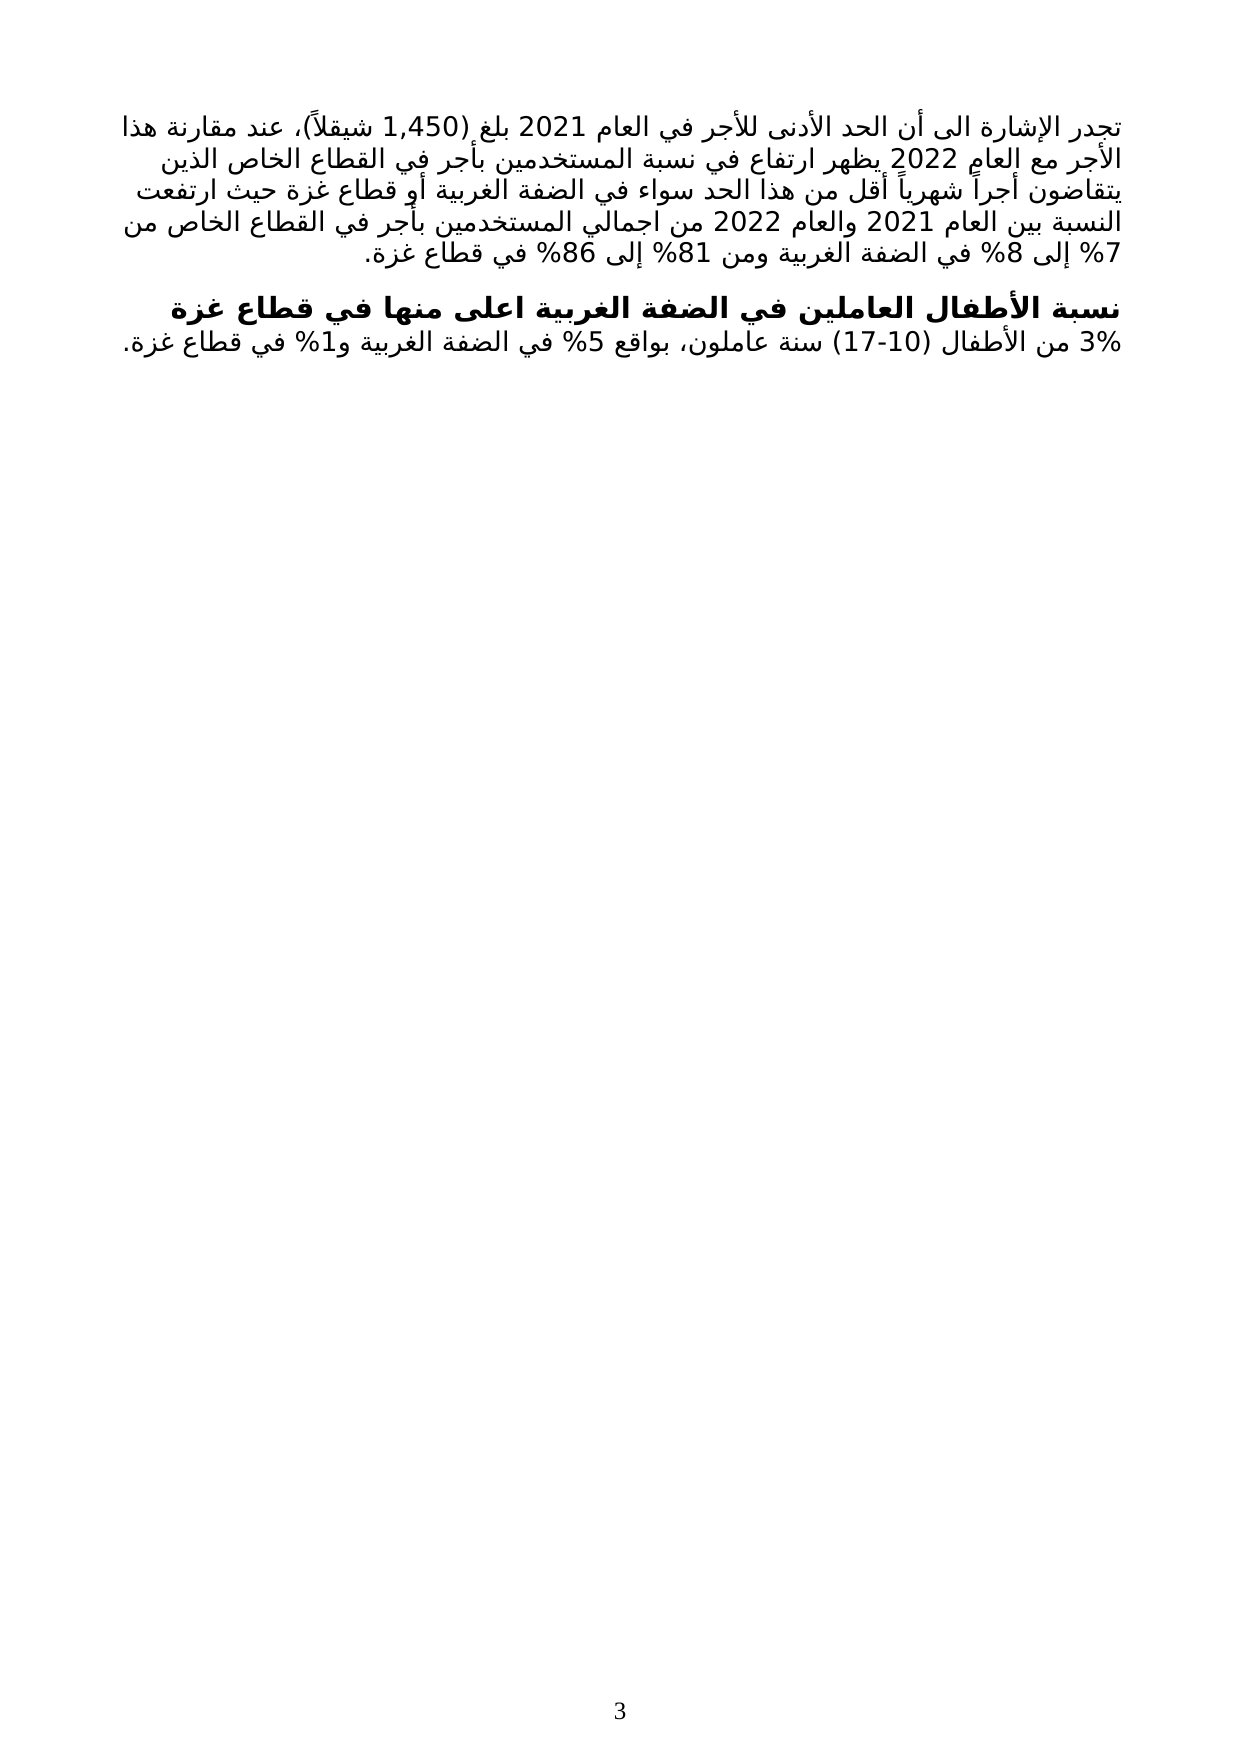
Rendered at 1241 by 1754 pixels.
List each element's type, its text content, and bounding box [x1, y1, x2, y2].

text نسبة الأطفال العاملين في الضفة الغربية اعلى منها في قطاع غزة [118, 292, 1122, 326]
text تجدر الإشارة الى أن الحد الأدنى للأجر في العام 2021 بلغ (1,450 شيقلاً)، عند مقارنة هذا الأجر مع العام 2022 يظهر ارتفاع في نسبة المستخدمين بأجر في القطاع الخاص الذين يتقاضون أجراً شهرياً أقل من هذا الحد سواء في الضفة الغربية أو قطاع غزة حيث ارتفعت النسبة بين العام 2021 والعام 2022 من اجمالي المستخدمين بأجر في القطاع الخاص من 7% إلى 8% في الضفة الغربية ومن 81% إلى 86% في قطاع غزة. [118, 111, 1122, 269]
text 3% من الأطفال (10-17) سنة عاملون، بواقع 5% في الضفة الغربية و1% في قطاع غزة. [118, 326, 1122, 357]
